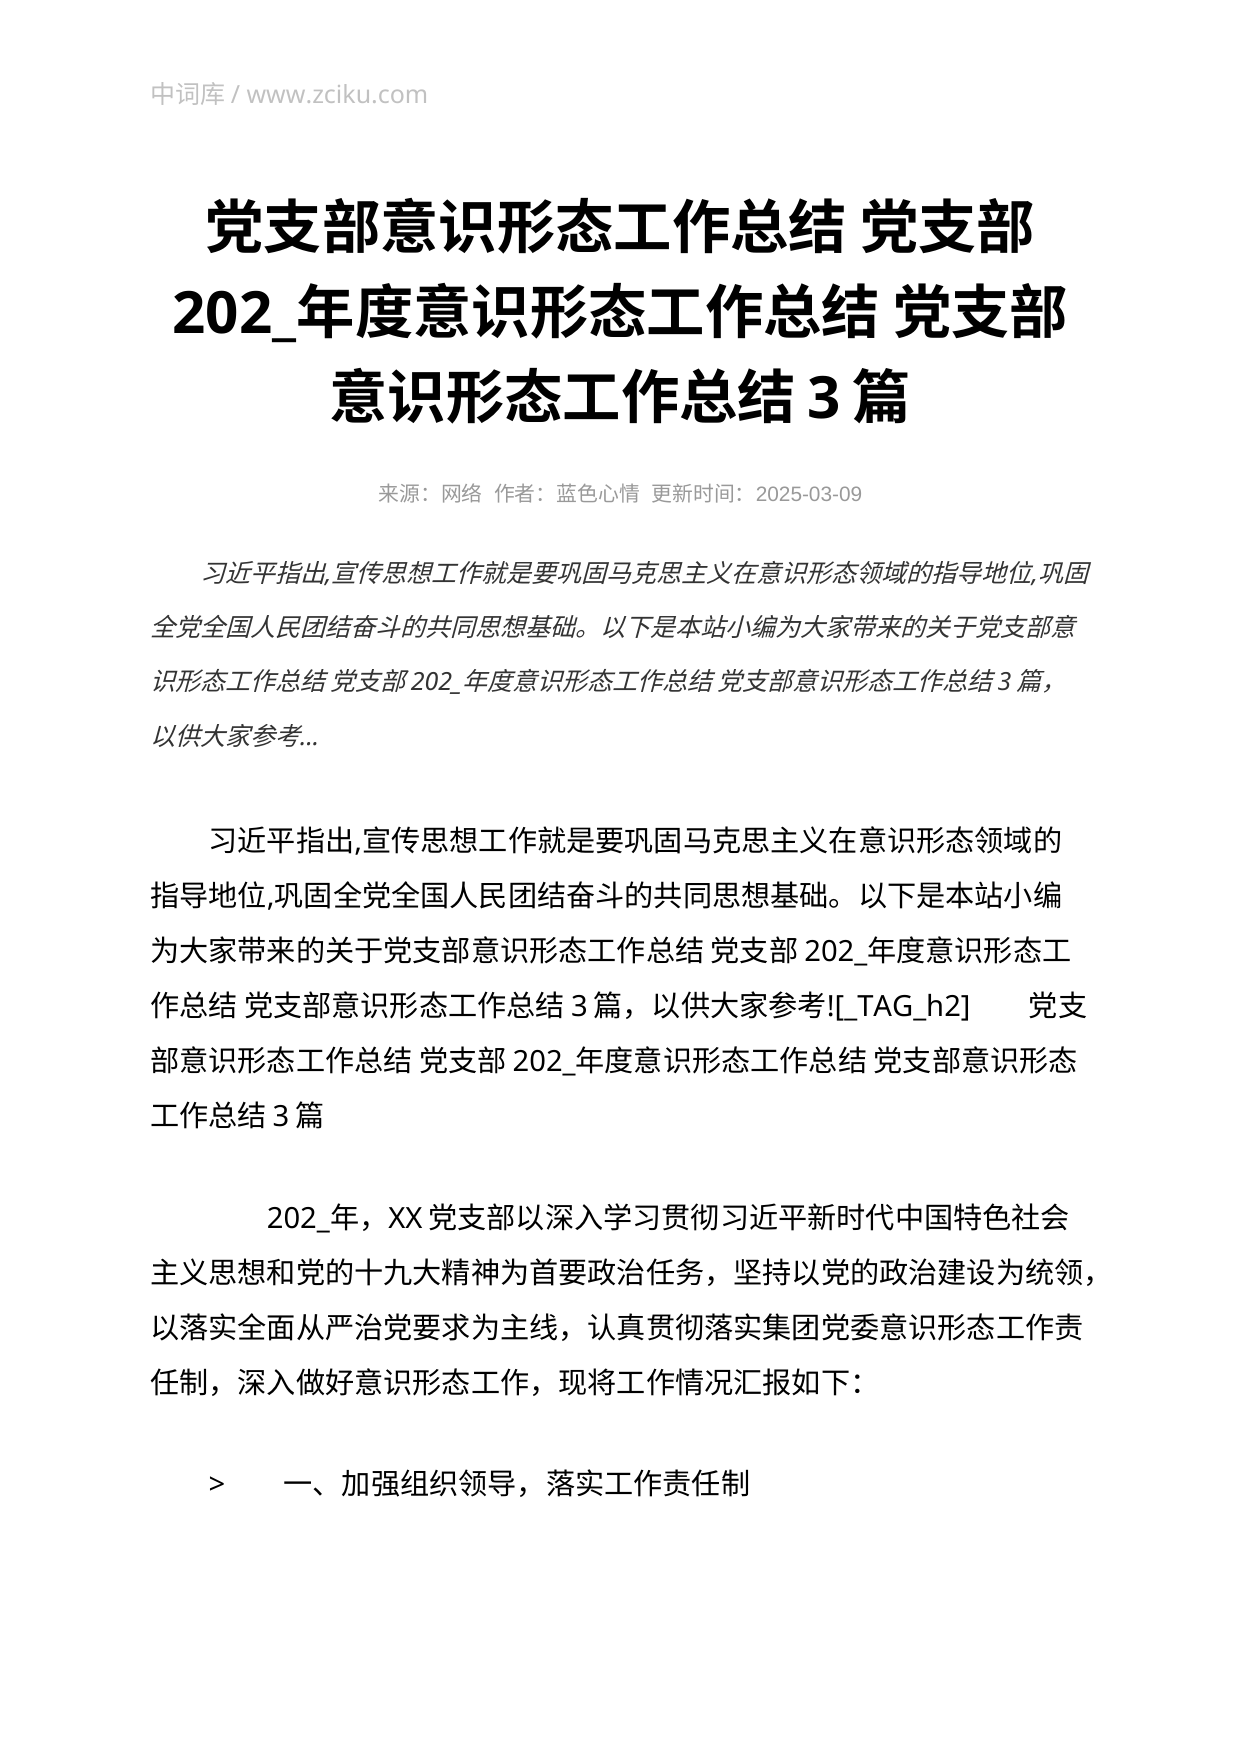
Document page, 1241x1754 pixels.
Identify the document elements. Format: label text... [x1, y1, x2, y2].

text > 一、加强组织领导，落实工作责任制 [150, 1461, 1090, 1503]
text 202_年，XX党支部以深入学习贯彻习近平新时代中国特色社会主义思想和党的十九大精神为首要政治任务，坚持以党的政治建设为统领，以落实全面从严治党要求为主线，认真贯彻落实集团党委意识形态工作责任制，深入做好意识形态工作，现将工作情况汇报如下： [150, 1194, 1090, 1401]
text 习近平指出,宣传思想工作就是要巩固马克思主义在意识形态领域的指导地位,巩固全党全国人民团结奋斗的共同思想基础。以下是本站小编为大家带来的关于党支部意识形态工作总结 党支部202_年度意识形态工作总结 党支部意识形态工作总结3篇，以供大家参考![_TAG_h2] 党支部意识形态工作总结 党支部202_年度意识形态工作总结 党支部意识形态工作总结3篇 [150, 817, 1090, 1135]
text 习近平指出,宣传思想工作就是要巩固马克思主义在意识形态领域的指导地位,巩固全党全国人民团结奋斗的共同思想基础。以下是本站小编为大家带来的关于党支部意识形态工作总结 党支部202_年度意识形态工作总结 党支部意识形态工作总结3篇，以供大家参考... [150, 553, 1090, 752]
text 来源：网络 作者：蓝色心情 更新时间：2025-03-09 [150, 482, 1090, 506]
subtitle 党支部意识形态工作总结 党支部202_年度意识形态工作总结 党支部意识形态工作总结3篇 [150, 181, 1090, 435]
